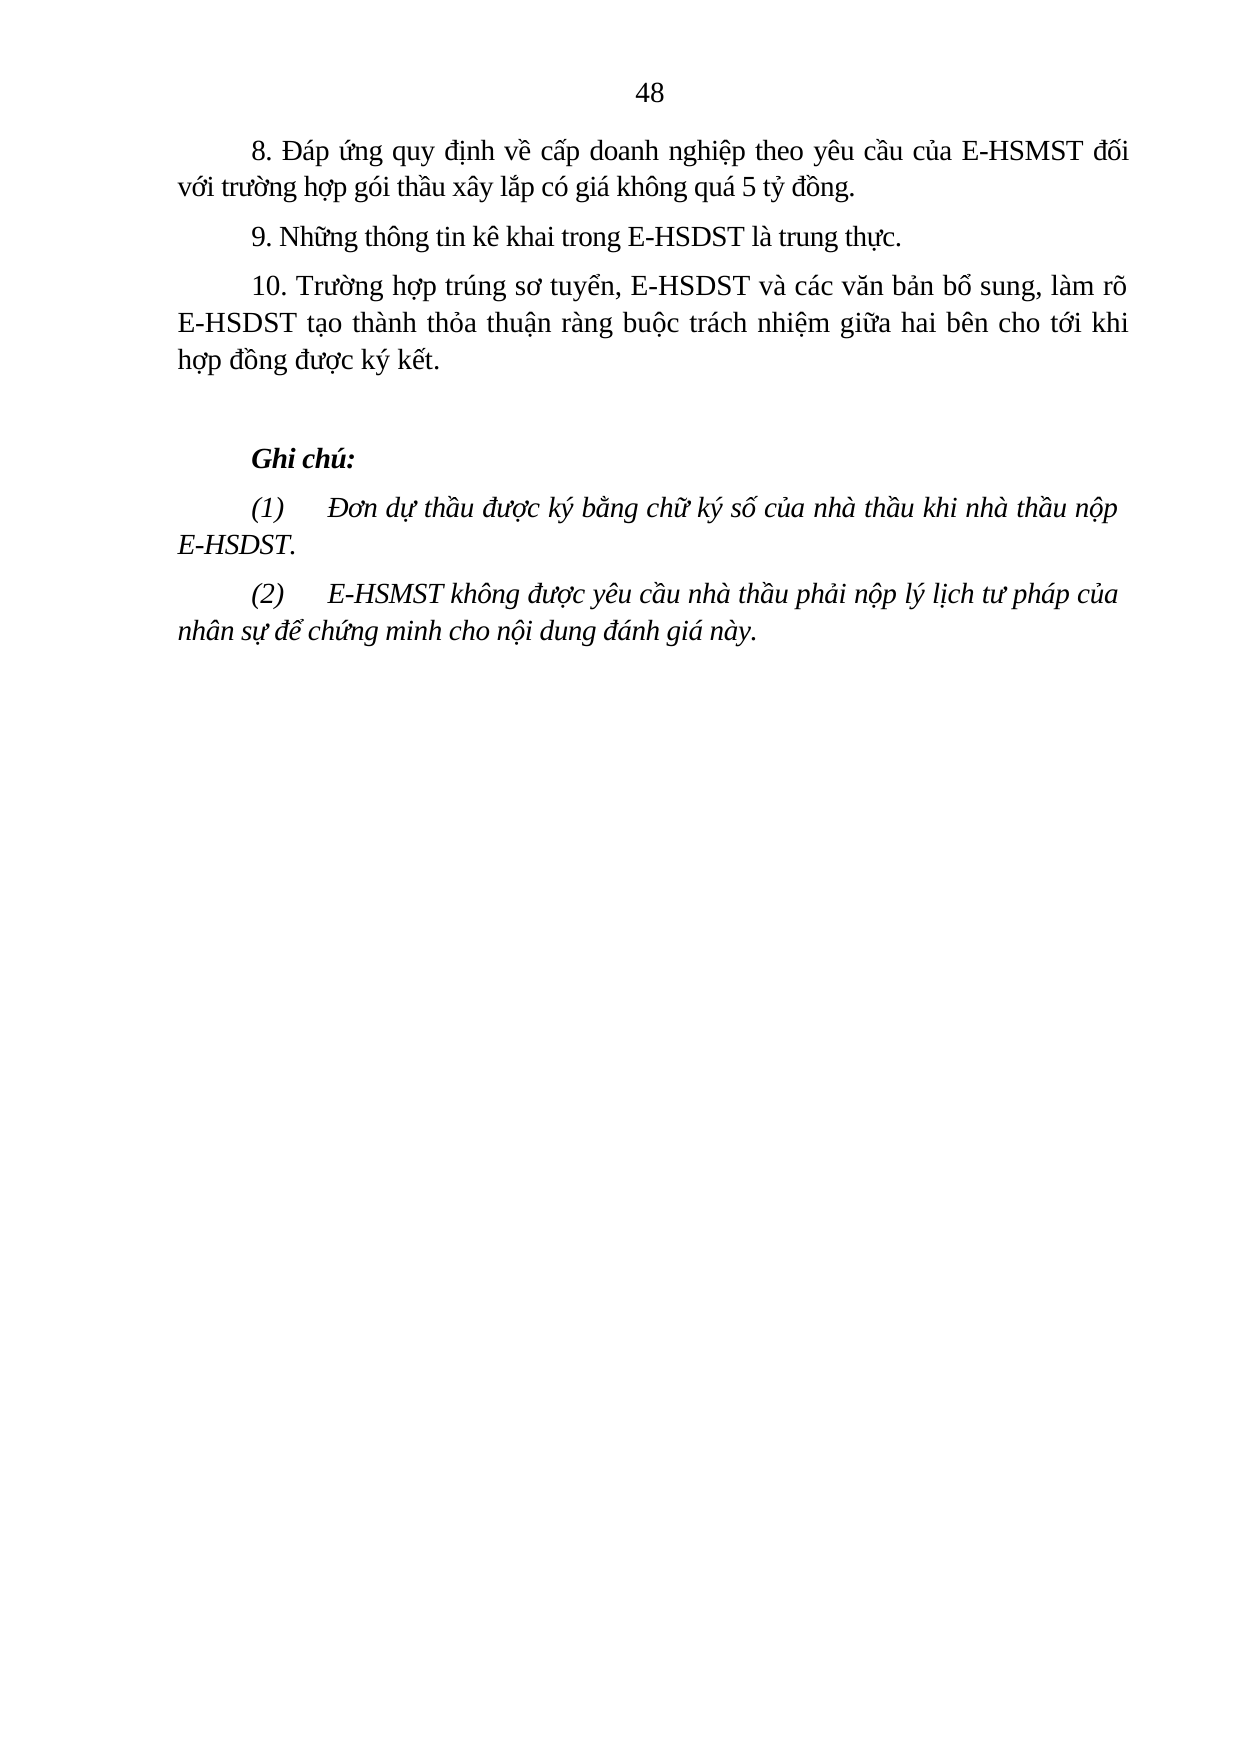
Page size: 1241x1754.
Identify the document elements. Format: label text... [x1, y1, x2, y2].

text 8. Đáp ứng quy định về cấp doanh nghiệp theo yêu cầu của E-HSMST đối với trường hợp gói thầu xây lắp có giá không quá 5 tỷ đồng. [177, 133, 1129, 203]
list Đơn dự thầu được ký bằng chữ ký số của nhà thầu khi nhà thầu nộp E-HSDST. [177, 490, 1122, 561]
text 9. Những thông tin kê khai trong E-HSDST là trung thực. [177, 219, 1129, 252]
list E-HSMST không được yêu cầu nhà thầu phải nộp lý lịch tư pháp của nhân sự để chứng minh cho nội dung đánh giá này. [177, 576, 1122, 647]
text 10. Trường hợp trúng sơ tuyển, E-HSDST và các văn bản bổ sung, làm rõ E-HSDST tạo thành thỏa thuận ràng buộc trách nhiệm giữa hai bên cho tới khi hợp đồng được ký kết. [177, 268, 1129, 376]
text Ghi chú: [177, 441, 1122, 474]
